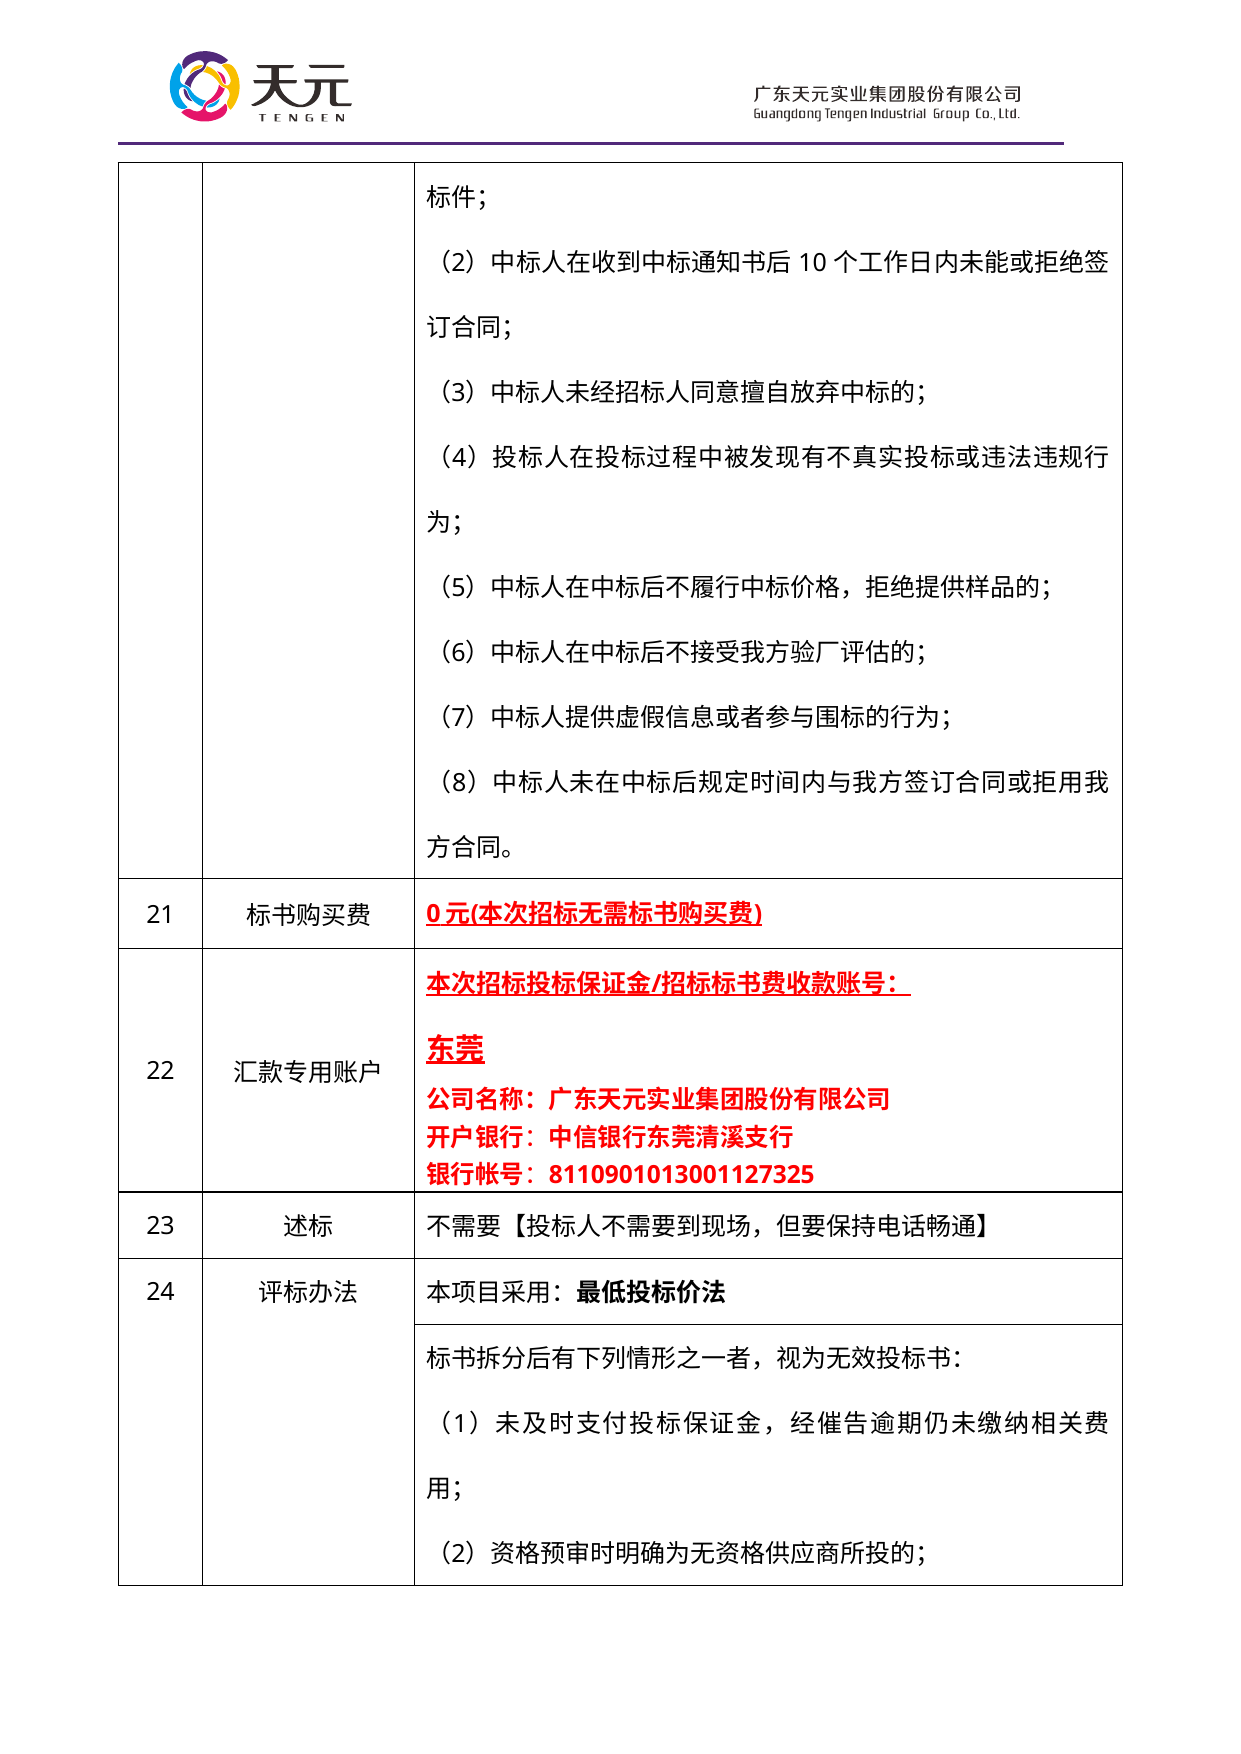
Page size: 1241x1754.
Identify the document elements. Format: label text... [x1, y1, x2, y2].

table_cell 0元(本次招标无需标书购买费) [415, 879, 1122, 948]
table_cell 不需要【投标人不需要到现场，但要保持电话畅通】 [415, 1193, 1122, 1257]
table_cell 本次招标投标保证金/招标标书费收款账号： 东莞 公司名称：广东天元实业集团股份有限公司 开户银行：中信银行东莞清溪支行 银行帐号：8110901013001127325 [415, 949, 1122, 1191]
table_cell 评标办法 [203, 1259, 414, 1584]
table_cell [415, 1325, 1122, 1584]
table_cell 21 [119, 879, 202, 948]
table_cell 标书购买费 [203, 879, 414, 948]
table_cell 汇款专用账户 [203, 949, 414, 1191]
table_cell 22 [119, 949, 202, 1191]
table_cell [415, 163, 1122, 878]
table_cell 24 [119, 1259, 202, 1584]
table_cell 本项目采用：最低投标价法 [415, 1259, 1122, 1323]
table_cell 述标 [203, 1193, 414, 1257]
table_cell 23 [119, 1193, 202, 1257]
